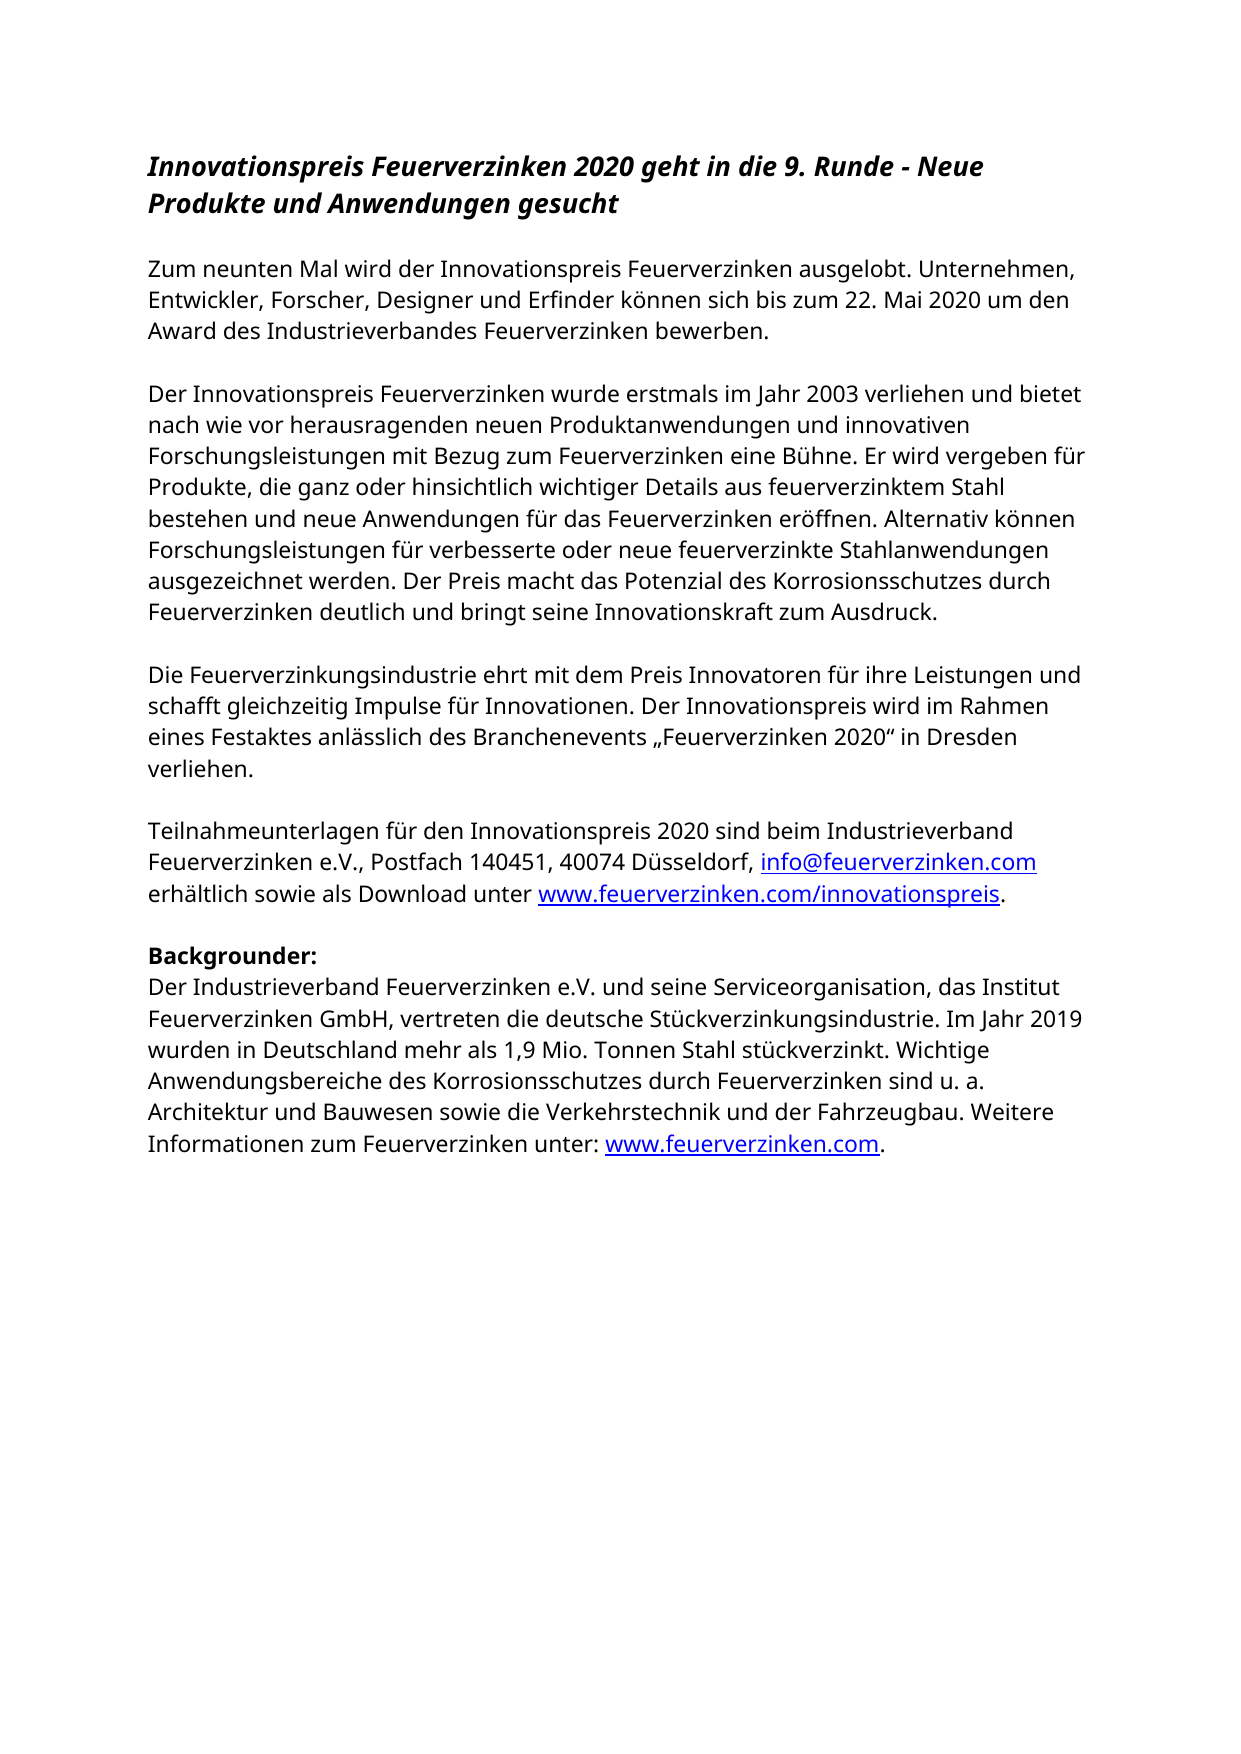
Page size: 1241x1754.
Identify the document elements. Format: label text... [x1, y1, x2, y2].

text Die Feuerverzinkungsindustrie ehrt mit dem Preis Innovatoren für ihre Leistungen und schafft gleichzeitig Impulse für Innovationen. Der Innovationspreis wird im Rahmen eines Festaktes anlässlich des Branchenevents „Feuerverzinken 2020“ in Dresden verliehen. [148, 659, 1093, 784]
text Der Innovationspreis Feuerverzinken wurde erstmals im Jahr 2003 verliehen und bietet nach wie vor herausragenden neuen Produktanwendungen und innovativen Forschungsleistungen mit Bezug zum Feuerverzinken eine Bühne. Er wird vergeben für Produkte, die ganz oder hinsichtlich wichtiger Details aus feuerverzinktem Stahl bestehen und neue Anwendungen für das Feuerverzinken eröffnen. Alternativ können Forschungsleistungen für verbesserte oder neue feuerverzinkte Stahlanwendungen ausgezeichnet werden. Der Preis macht das Potenzial des Korrosionsschutzes durch Feuerverzinken deutlich und bringt seine Innovationskraft zum Ausdruck. [148, 378, 1093, 628]
text Zum neunten Mal wird der Innovationspreis Feuerverzinken ausgelobt. Unternehmen, Entwickler, Forscher, Designer und Erfinder können sich bis zum 22. Mai 2020 um den Award des Industrieverbandes Feuerverzinken bewerben. [148, 253, 1093, 346]
text Teilnahmeunterlagen für den Innovationspreis 2020 sind beim Industrieverband Feuerverzinken e.V., Postfach 140451, 40074 Düsseldorf, info@feuerverzinken.com erhältlich sowie als Download unter www.feuerverzinken.com/innovationspreis. [148, 815, 1093, 909]
text Innovationspreis Feuerverzinken 2020 geht in die 9. Runde - Neue Produkte und Anwendungen gesucht [148, 148, 1093, 221]
text Backgrounder: [148, 940, 1093, 971]
text Der Industrieverband Feuerverzinken e.V. und seine Serviceorganisation, das Institut Feuerverzinken GmbH, vertreten die deutsche Stückverzinkungsindustrie. Im Jahr 2019 wurden in Deutschland mehr als 1,9 Mio. Tonnen Stahl stückverzinkt. Wichtige Anwendungsbereiche des Korrosionsschutzes durch Feuerverzinken sind u. a. Architektur und Bauwesen sowie die Verkehrstechnik und der Fahrzeugbau. Weitere Informationen zum Feuerverzinken unter: www.feuerverzinken.com. [148, 971, 1093, 1159]
